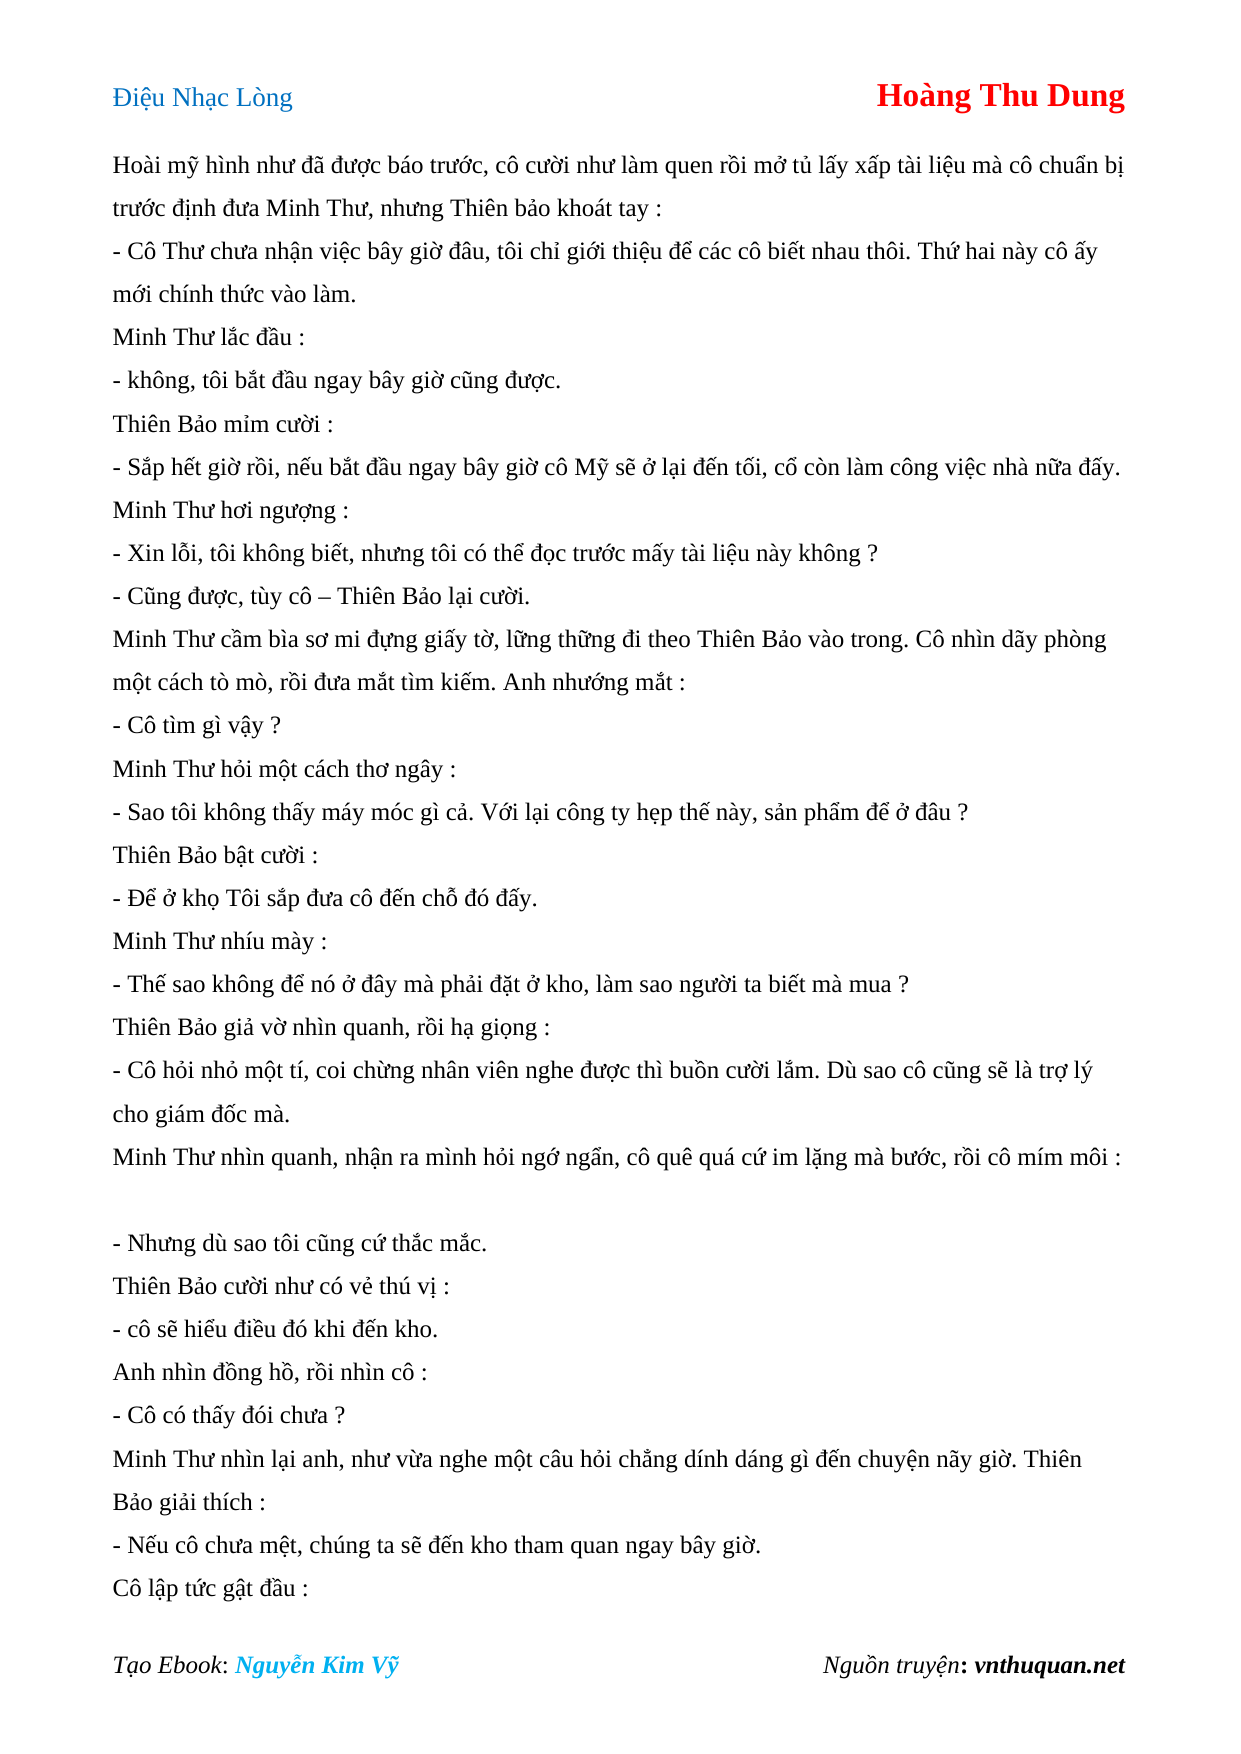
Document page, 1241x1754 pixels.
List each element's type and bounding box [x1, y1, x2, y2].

text [112, 150, 1128, 1602]
